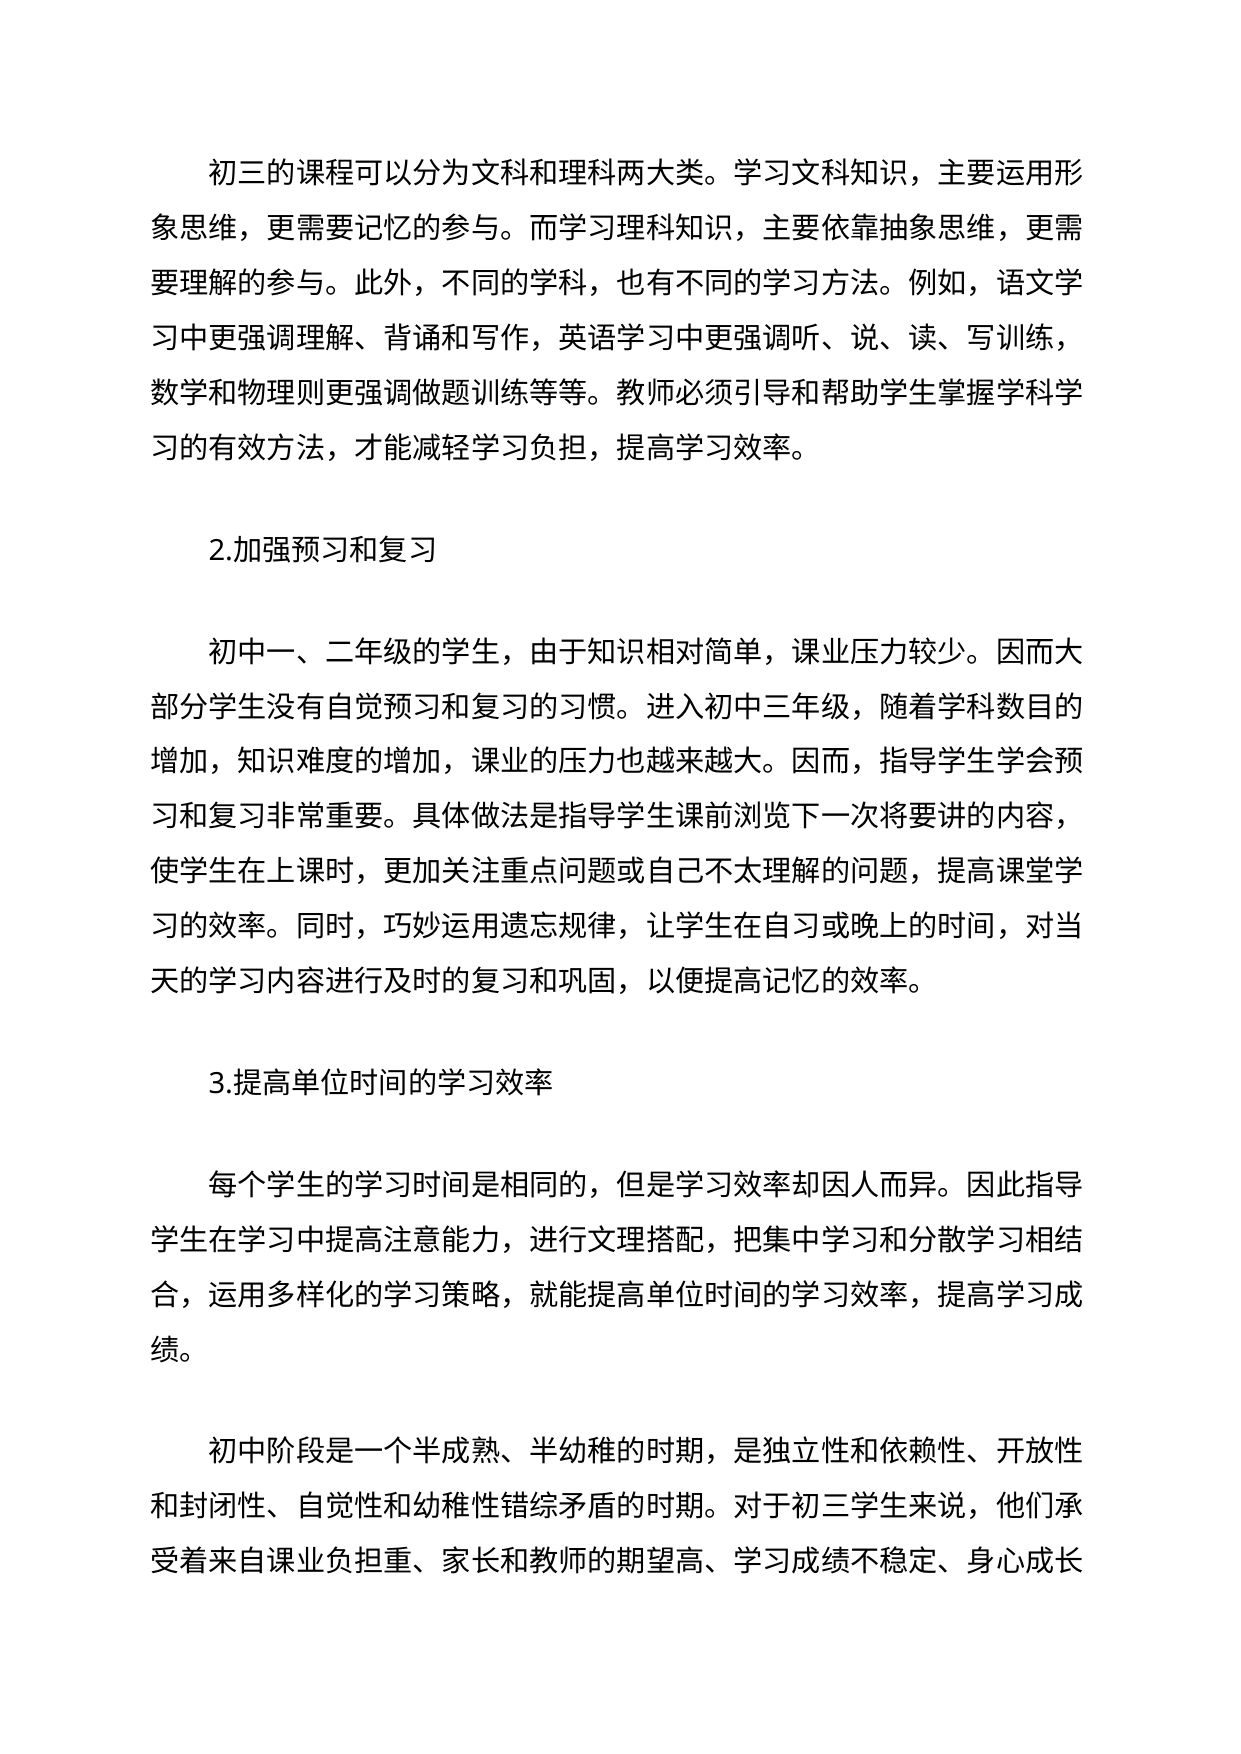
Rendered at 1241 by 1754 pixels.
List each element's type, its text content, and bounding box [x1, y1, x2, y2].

text 2.加强预习和复习 [150, 526, 1090, 569]
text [150, 1428, 1090, 1580]
text 每个学生的学习时间是相同的，但是学习效率却因人而异。因此指导学生在学习中提高注意能力，进行文理搭配，把集中学习和分散学习相结合，运用多样化的学习策略，就能提高单位时间的学习效率，提高学习成绩。 [150, 1161, 1090, 1368]
text 初中一、二年级的学生，由于知识相对简单，课业压力较少。因而大部分学生没有自觉预习和复习的习惯。进入初中三年级，随着学科数目的增加，知识难度的增加，课业的压力也越来越大。因而，指导学生学会预习和复习非常重要。具体做法是指导学生课前浏览下一次将要讲的内容，使学生在上课时，更加关注重点问题或自己不太理解的问题，提高课堂学习的效率。同时，巧妙运用遗忘规律，让学生在自习或晚上的时间，对当天的学习内容进行及时的复习和巩固，以便提高记忆的效率。 [150, 628, 1090, 1000]
text 初三的课程可以分为文科和理科两大类。学习文科知识，主要运用形象思维，更需要记忆的参与。而学习理科知识，主要依靠抽象思维，更需要理解的参与。此外，不同的学科，也有不同的学习方法。例如，语文学习中更强调理解、背诵和写作，英语学习中更强调听、说、读、写训练，数学和物理则更强调做题训练等等。教师必须引导和帮助学生掌握学科学习的有效方法，才能减轻学习负担，提高学习效率。 [150, 150, 1090, 467]
text 3.提高单位时间的学习效率 [150, 1059, 1090, 1102]
